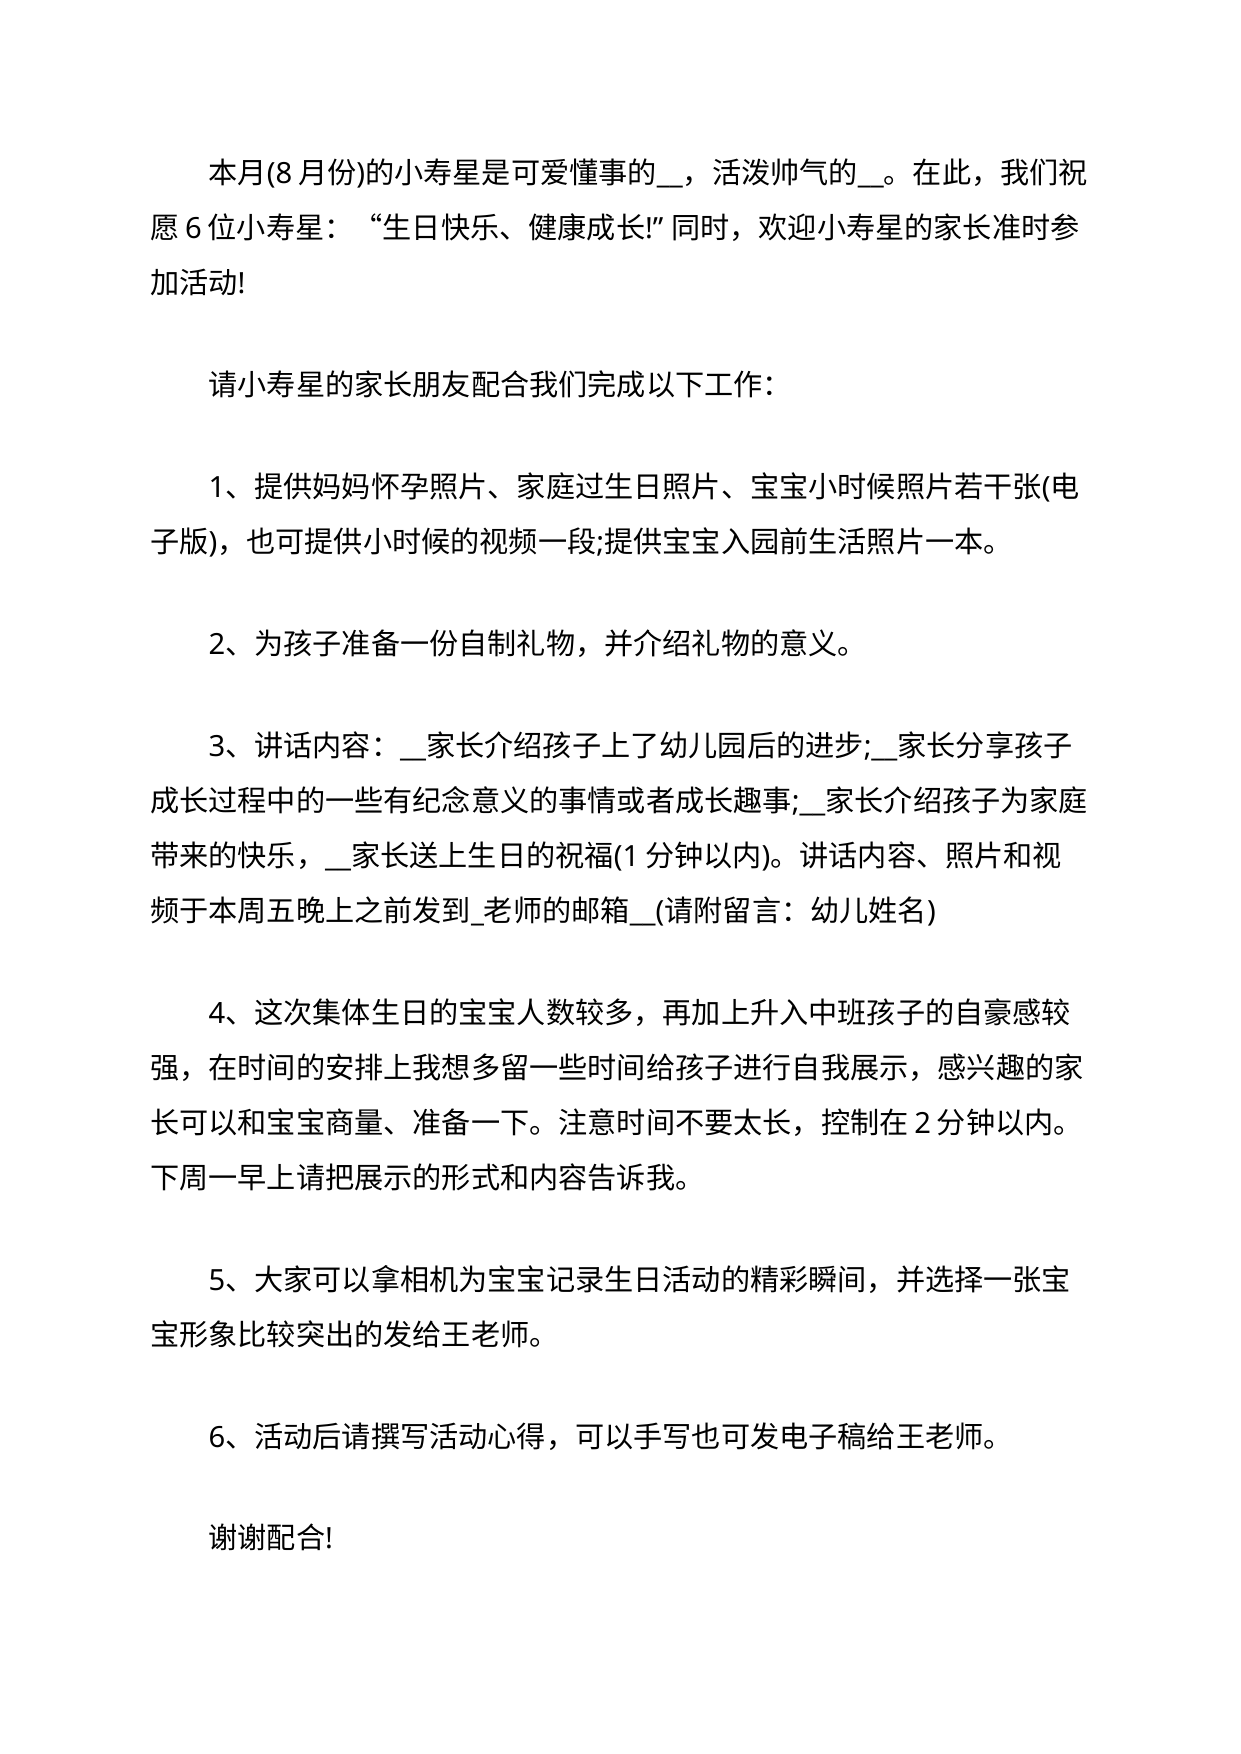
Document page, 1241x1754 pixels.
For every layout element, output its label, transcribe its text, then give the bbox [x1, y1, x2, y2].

text 2、为孩子准备一份自制礼物，并介绍礼物的意义。 [150, 621, 1090, 663]
text 3、讲话内容：__家长介绍孩子上了幼儿园后的进步;__家长分享孩子成长过程中的一些有纪念意义的事情或者成长趣事;__家长介绍孩子为家庭带来的快乐，__家长送上生日的祝福(1分钟以内)。讲话内容、照片和视频于本周五晚上之前发到_老师的邮箱__(请附留言：幼儿姓名) [150, 723, 1090, 930]
text 1、提供妈妈怀孕照片、家庭过生日照片、宝宝小时候照片若干张(电子版)，也可提供小时候的视频一段;提供宝宝入园前生活照片一本。 [150, 464, 1090, 561]
text 本月(8月份)的小寿星是可爱懂事的__，活泼帅气的__。在此，我们祝愿6位小寿星：“生日快乐、健康成长!” 同时，欢迎小寿星的家长准时参加活动! [150, 150, 1090, 302]
text 4、这次集体生日的宝宝人数较多，再加上升入中班孩子的自豪感较强，在时间的安排上我想多留一些时间给孩子进行自我展示，感兴趣的家长可以和宝宝商量、准备一下。注意时间不要太长，控制在2分钟以内。下周一早上请把展示的形式和内容告诉我。 [150, 990, 1090, 1197]
text 谢谢配合! [150, 1515, 1090, 1557]
text 6、活动后请撰写活动心得，可以手写也可发电子稿给王老师。 [150, 1413, 1090, 1456]
text 请小寿星的家长朋友配合我们完成以下工作： [150, 362, 1090, 404]
text 5、大家可以拿相机为宝宝记录生日活动的精彩瞬间，并选择一张宝宝形象比较突出的发给王老师。 [150, 1256, 1090, 1354]
